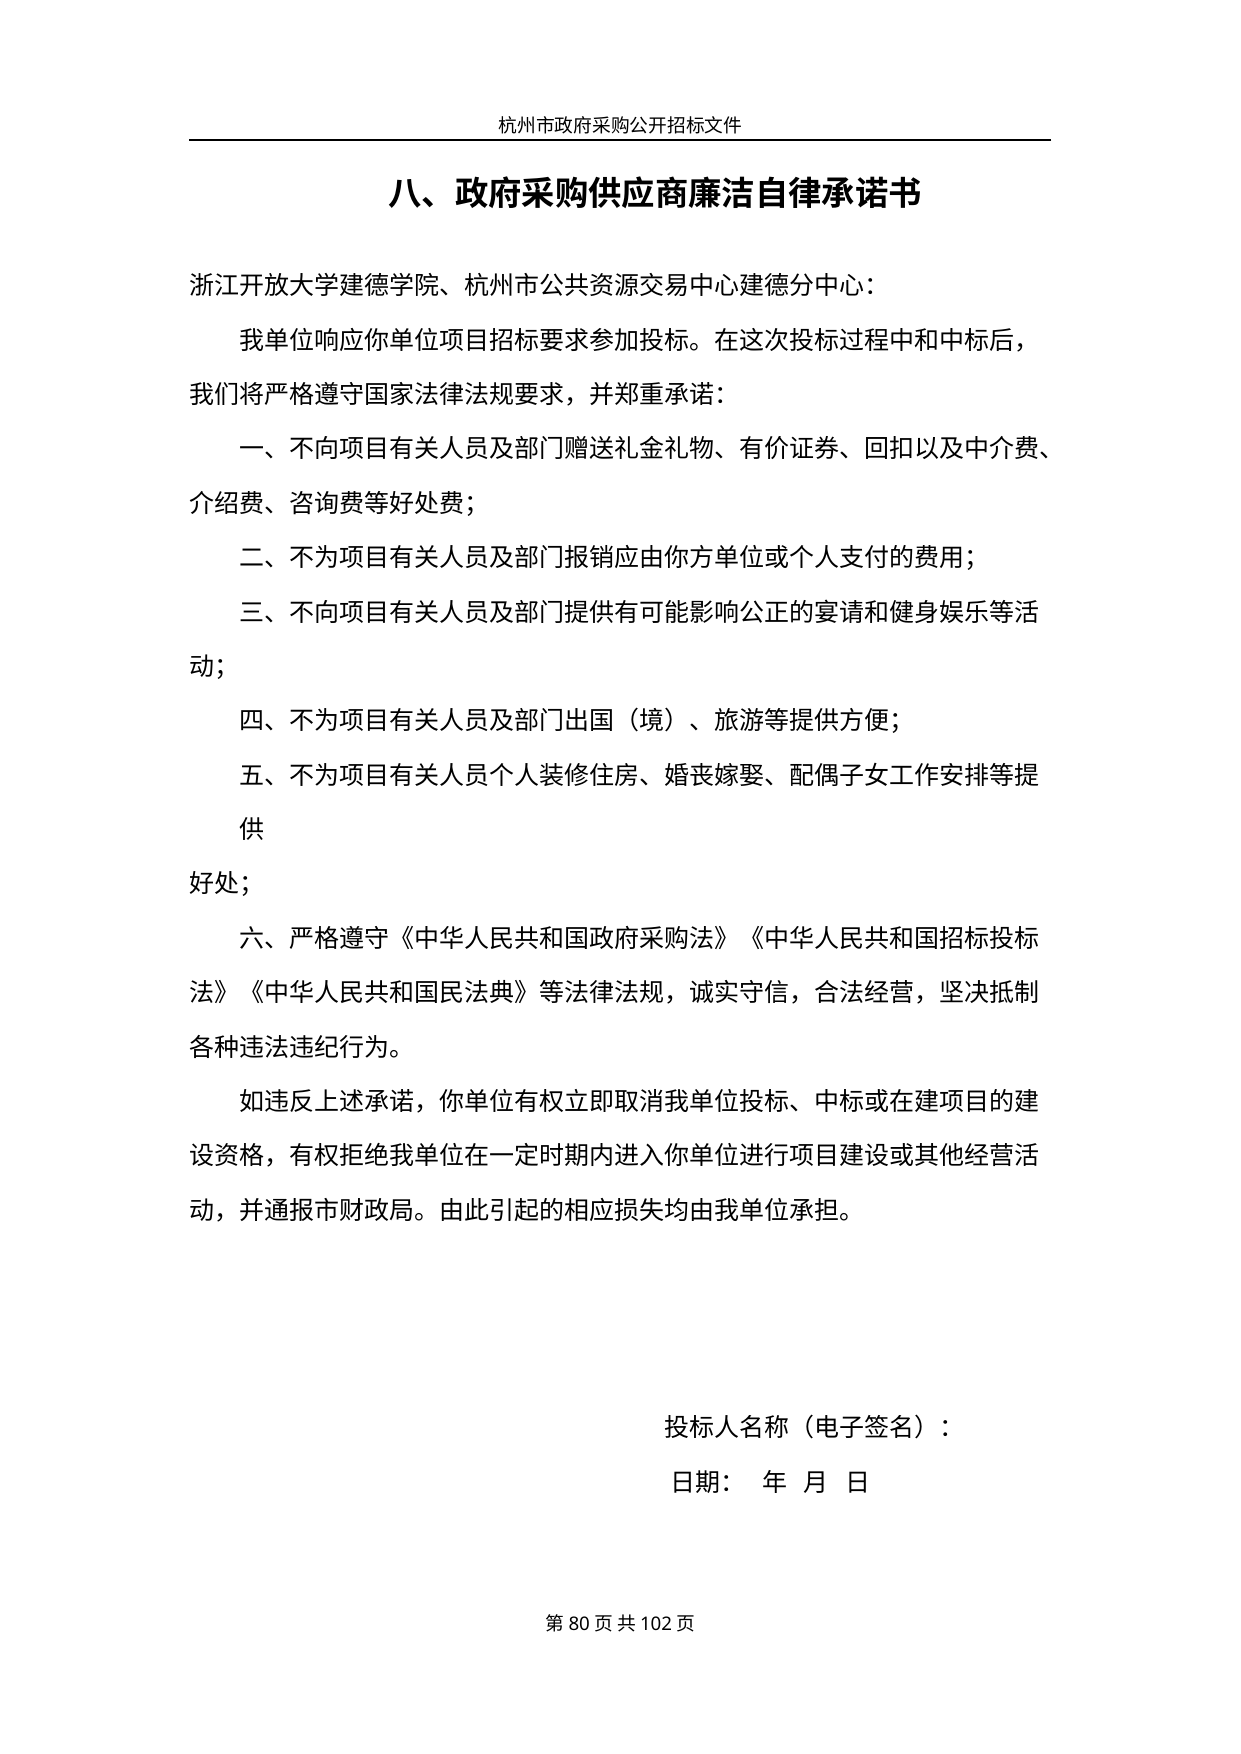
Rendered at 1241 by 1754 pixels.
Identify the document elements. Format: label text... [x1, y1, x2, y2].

text 好处； [189, 864, 1051, 900]
text 我单位响应你单位项目招标要求参加投标。在这次投标过程中和中标后，我们将严格遵守国家法律法规要求，并郑重承诺： [189, 320, 1051, 411]
text 投标人名称（电子签名）： [189, 1408, 1095, 1444]
text 如违反上述承诺，你单位有权立即取消我单位投标、中标或在建项目的建设资格，有权拒绝我单位在一定时期内进入你单位进行项目建设或其他经营活动，并通报市财政局。由此引起的相应损失均由我单位承担。 [189, 1081, 1051, 1226]
text 一、不向项目有关人员及部门赠送礼金礼物、有价证券、回扣以及中介费、介绍费、咨询费等好处费； [189, 429, 1051, 519]
text 五、不为项目有关人员个人装修住房、婚丧嫁娶、配偶子女工作安排等提供 [239, 755, 1051, 846]
text 八、政府采购供应商廉洁自律承诺书 [189, 167, 1051, 215]
text 二、不为项目有关人员及部门报销应由你方单位或个人支付的费用； [189, 538, 1051, 574]
text 日期： 年 月 日 [670, 1462, 1051, 1498]
text 六、严格遵守《中华人民共和国政府采购法》《中华人民共和国招标投标 [239, 918, 1051, 954]
text 浙江开放大学建德学院、杭州市公共资源交易中心建德分中心： [189, 266, 1051, 302]
text 三、不向项目有关人员及部门提供有可能影响公正的宴请和健身娱乐等活动； [189, 592, 1051, 683]
text 法》《中华人民共和国民法典》等法律法规，诚实守信，合法经营，坚决抵制各种违法违纪行为。 [189, 973, 1051, 1063]
text 四、不为项目有关人员及部门出国（境）、旅游等提供方便； [189, 701, 1051, 737]
